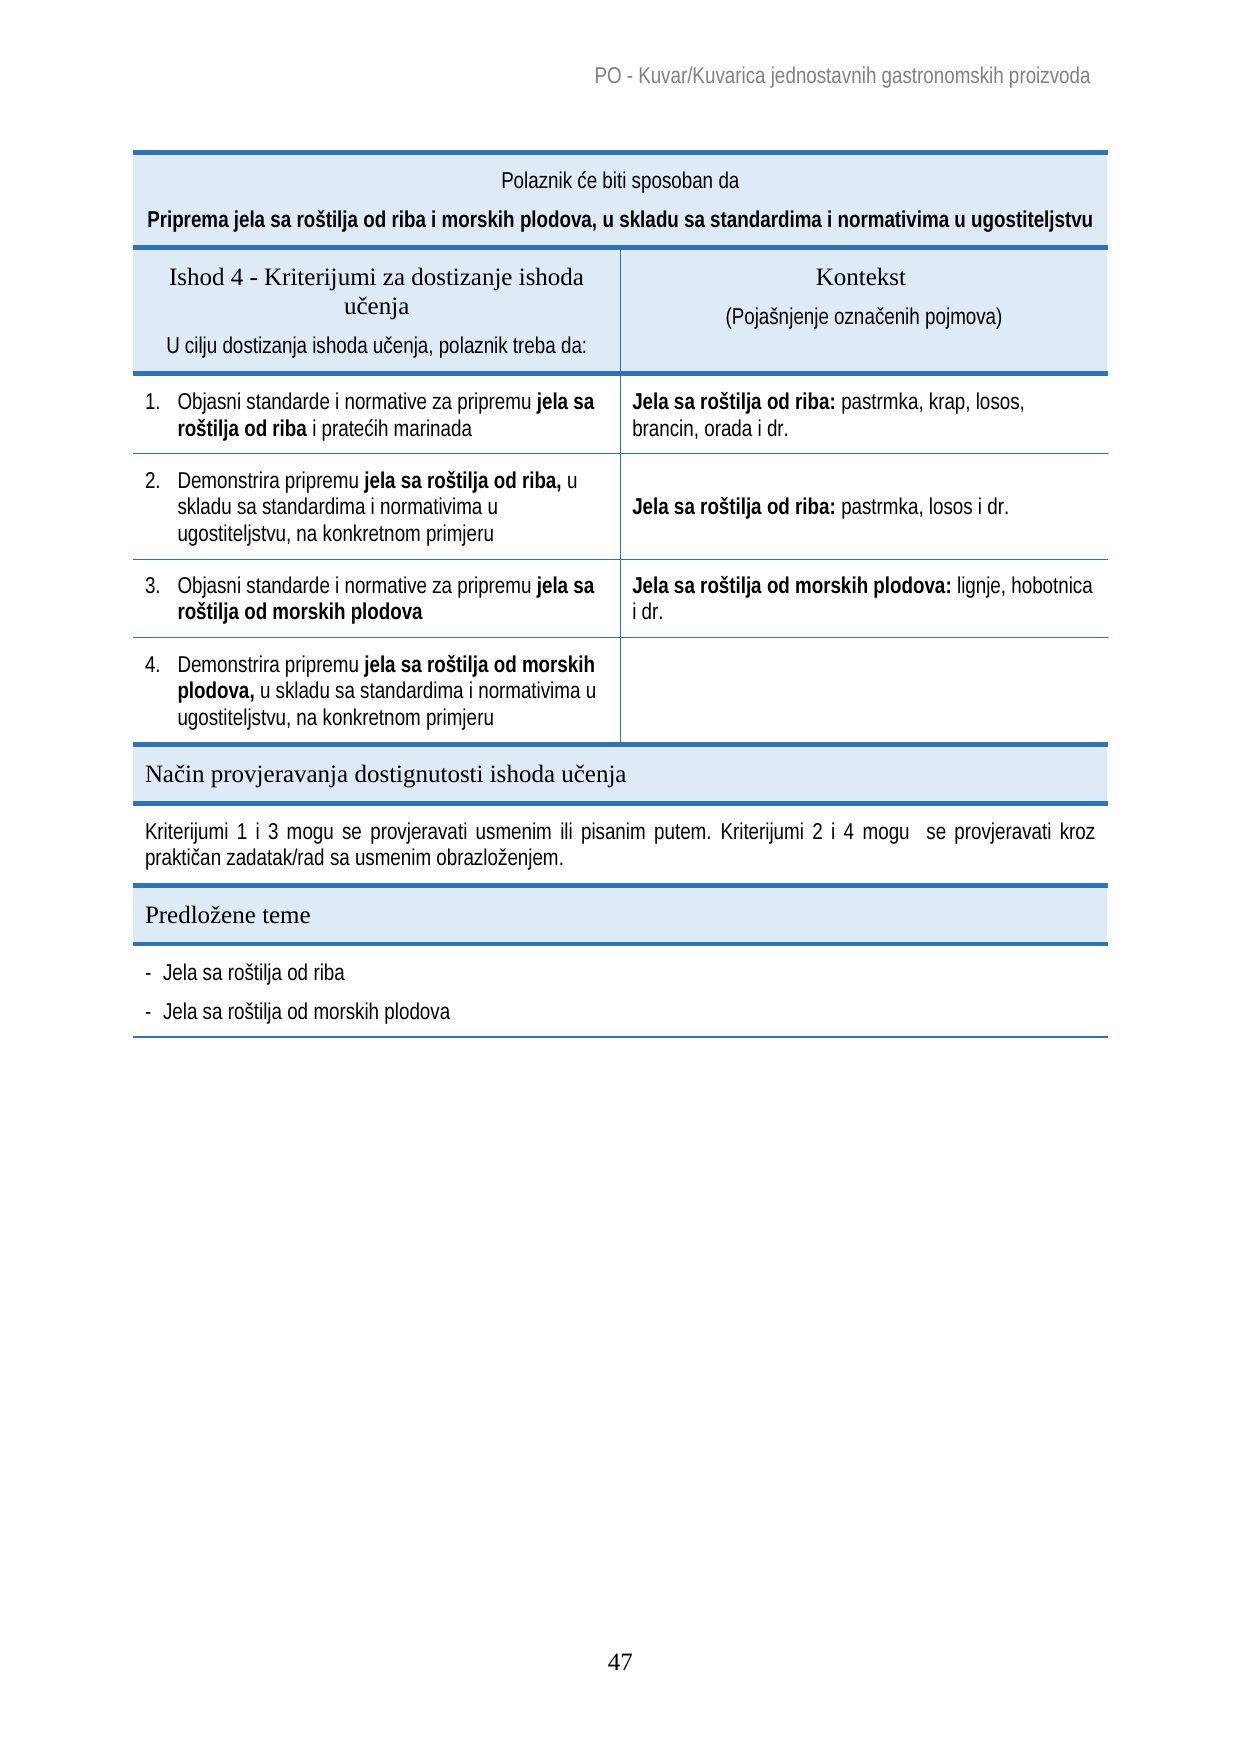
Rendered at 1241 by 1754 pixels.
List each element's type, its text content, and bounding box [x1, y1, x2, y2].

table_cell Objasni standarde i normative za pripremu jela sa roštilja od riba i pratećih marinada [133, 376, 620, 453]
table_cell Jela sa roštilja od riba Jela sa roštilja od morskih plodova [133, 946, 1107, 1036]
table_cell [133, 888, 1107, 942]
table_cell Jela sa roštilja od riba: pastrmka, krap, losos, brancin, orada i dr. [621, 376, 1107, 453]
table_cell Objasni standarde i normative za pripremu jela sa roštilja od morskih plodova [133, 560, 620, 637]
table_cell Kriterijumi 1 i 3 mogu se provjeravati usmenim ili pisanim putem. Kriterijumi 2 i 4 mogu se provjeravati kroz praktičan zadatak/rad sa usmenim obrazloženjem. [133, 806, 1107, 883]
table_cell [621, 250, 1107, 371]
table_header Priprema jela sa roštilja od riba i morskih plodova, u skladu sa standardima i normativima u ugostiteljstvu [133, 155, 1107, 245]
table_cell [133, 250, 620, 371]
table_cell Demonstrira pripremu jela sa roštilja od riba, u skladu sa standardima i normativima u ugostiteljstvu, na konkretnom primjeru [133, 454, 620, 558]
table_cell Jela sa roštilja od morskih plodova: lignje, hobotnica i dr. [621, 560, 1107, 637]
table_cell Jela sa roštilja od riba: pastrmka, losos i dr. [621, 454, 1107, 558]
table_cell [133, 747, 1107, 801]
table_cell Demonstrira pripremu jela sa roštilja od morskih plodova, u skladu sa standardima i normativima u ugostiteljstvu, na konkretnom primjeru [133, 638, 620, 742]
table_cell [621, 638, 1107, 742]
